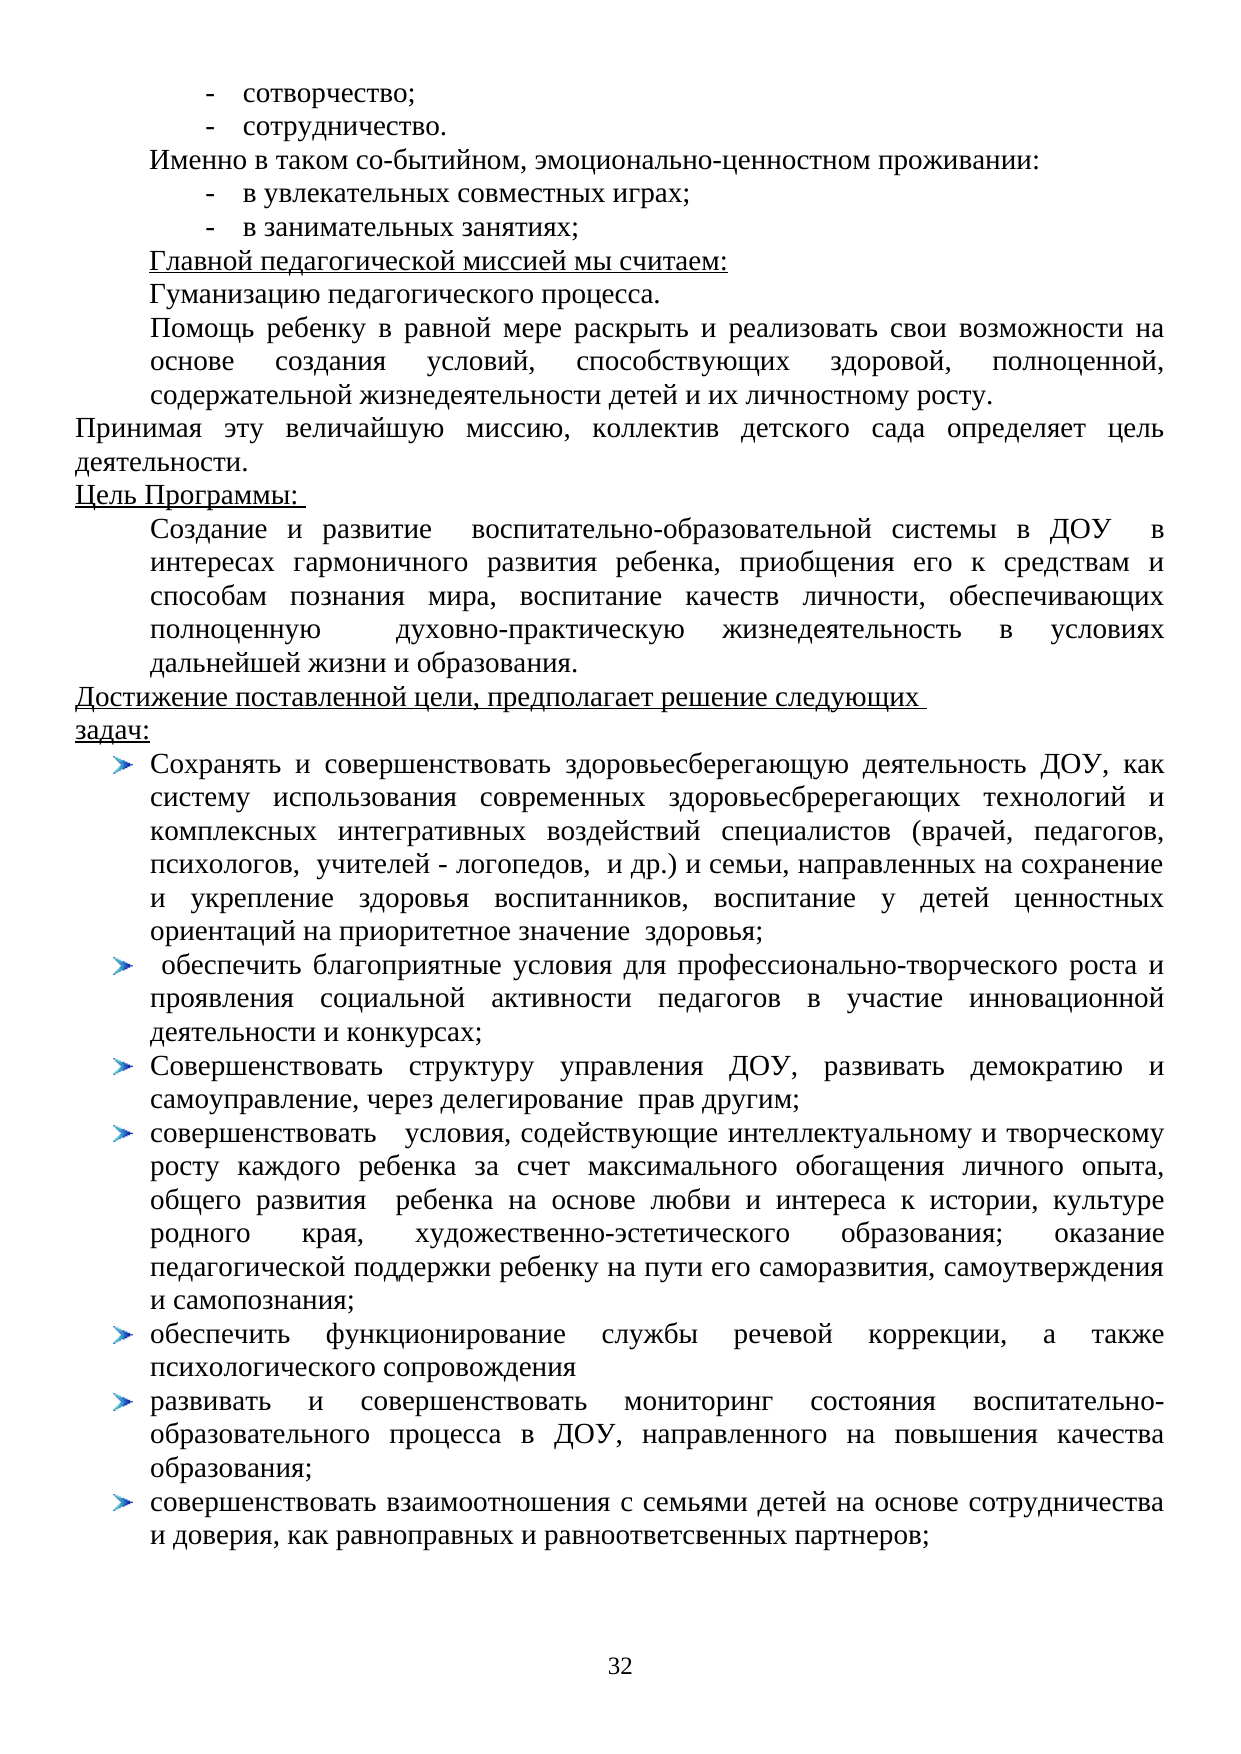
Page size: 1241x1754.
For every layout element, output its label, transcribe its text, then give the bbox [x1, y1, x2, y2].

text Помощь ребенку в равной мере раскрыть и реализовать свои возможности на основе создания условий, способствующих здоровой, полноценной, содержательной жизнедеятельности детей и их личностному росту. [150, 310, 1165, 410]
list Сохранять и совершенствовать здоровьесберегающую деятельность ДОУ, как систему использования современных здоровьесбререгающих технологий и комплексных интегративных воздействий специалистов (врачей, педагогов, психологов, учителей - логопедов, и др.) и семьи, направленных на сохранение и укрепление здоровья воспитанников, воспитание у детей ценностных ориентаций на приоритетное значение здоровья; [112, 746, 1165, 947]
list обеспечить функционирование службы речевой коррекции, а также психологического сопровождения [112, 1316, 1165, 1383]
list сотворчество; [205, 75, 1165, 108]
picture [113, 1494, 133, 1511]
list сотрудничество. [205, 108, 1165, 142]
text Создание и развитие воспитательно-образовательной системы в ДОУ в интересах гармоничного развития ребенка, приобщения его к средствам и способам познания мира, воспитание качеств личности, обеспечивающих полноценную духовно-практическую жизнедеятельность в условиях дальнейшей жизни и образования. [150, 511, 1165, 679]
text Главной педагогической миссией мы считаем: [75, 243, 1165, 276]
text Принимая эту величайшую миссию, коллектив детского сада определяет цель деятельности. [75, 410, 1165, 477]
picture [113, 756, 133, 774]
text Достижение поставленной цели, предполагает решение следующих [75, 679, 1165, 712]
list в увлекательных совместных играх; [205, 176, 1165, 209]
text Цель Программы: [75, 477, 1165, 511]
picture [113, 957, 133, 975]
list совершенствовать взаимоотношения с семьями детей на основе сотрудничества и доверия, как равноправных и равноответсвенных партнеров; [112, 1484, 1165, 1551]
text Именно в таком со-бытийном, эмоционально-ценностном проживании: [75, 142, 1165, 176]
picture [113, 1393, 133, 1411]
text Гуманизацию педагогического процесса. [75, 276, 1165, 310]
list в занимательных занятиях; [205, 209, 1165, 243]
text задач: [75, 712, 1165, 746]
list Совершенствовать структуру управления ДОУ, развивать демократию и самоуправление, через делегирование прав другим; [112, 1048, 1165, 1115]
picture [113, 1125, 133, 1142]
list развивать и совершенствовать мониторинг состояния воспитательно-образовательного процесса в ДОУ, направленного на повышения качества образования; [112, 1383, 1165, 1484]
list обеспечить благоприятные условия для профессионально-творческого роста и проявления социальной активности педагогов в участие инновационной деятельности и конкурсах; [112, 947, 1165, 1048]
list совершенствовать условия, содействующие интеллектуальному и творческому росту каждого ребенка за счет максимального обогащения личного опыта, общего развития ребенка на основе любви и интереса к истории, культуре родного края, художественно-эстетического образования; оказание педагогической поддержки ребенку на пути его саморазвития, самоутверждения и самопознания; [112, 1115, 1165, 1316]
picture [113, 1058, 133, 1075]
picture [113, 1326, 133, 1344]
